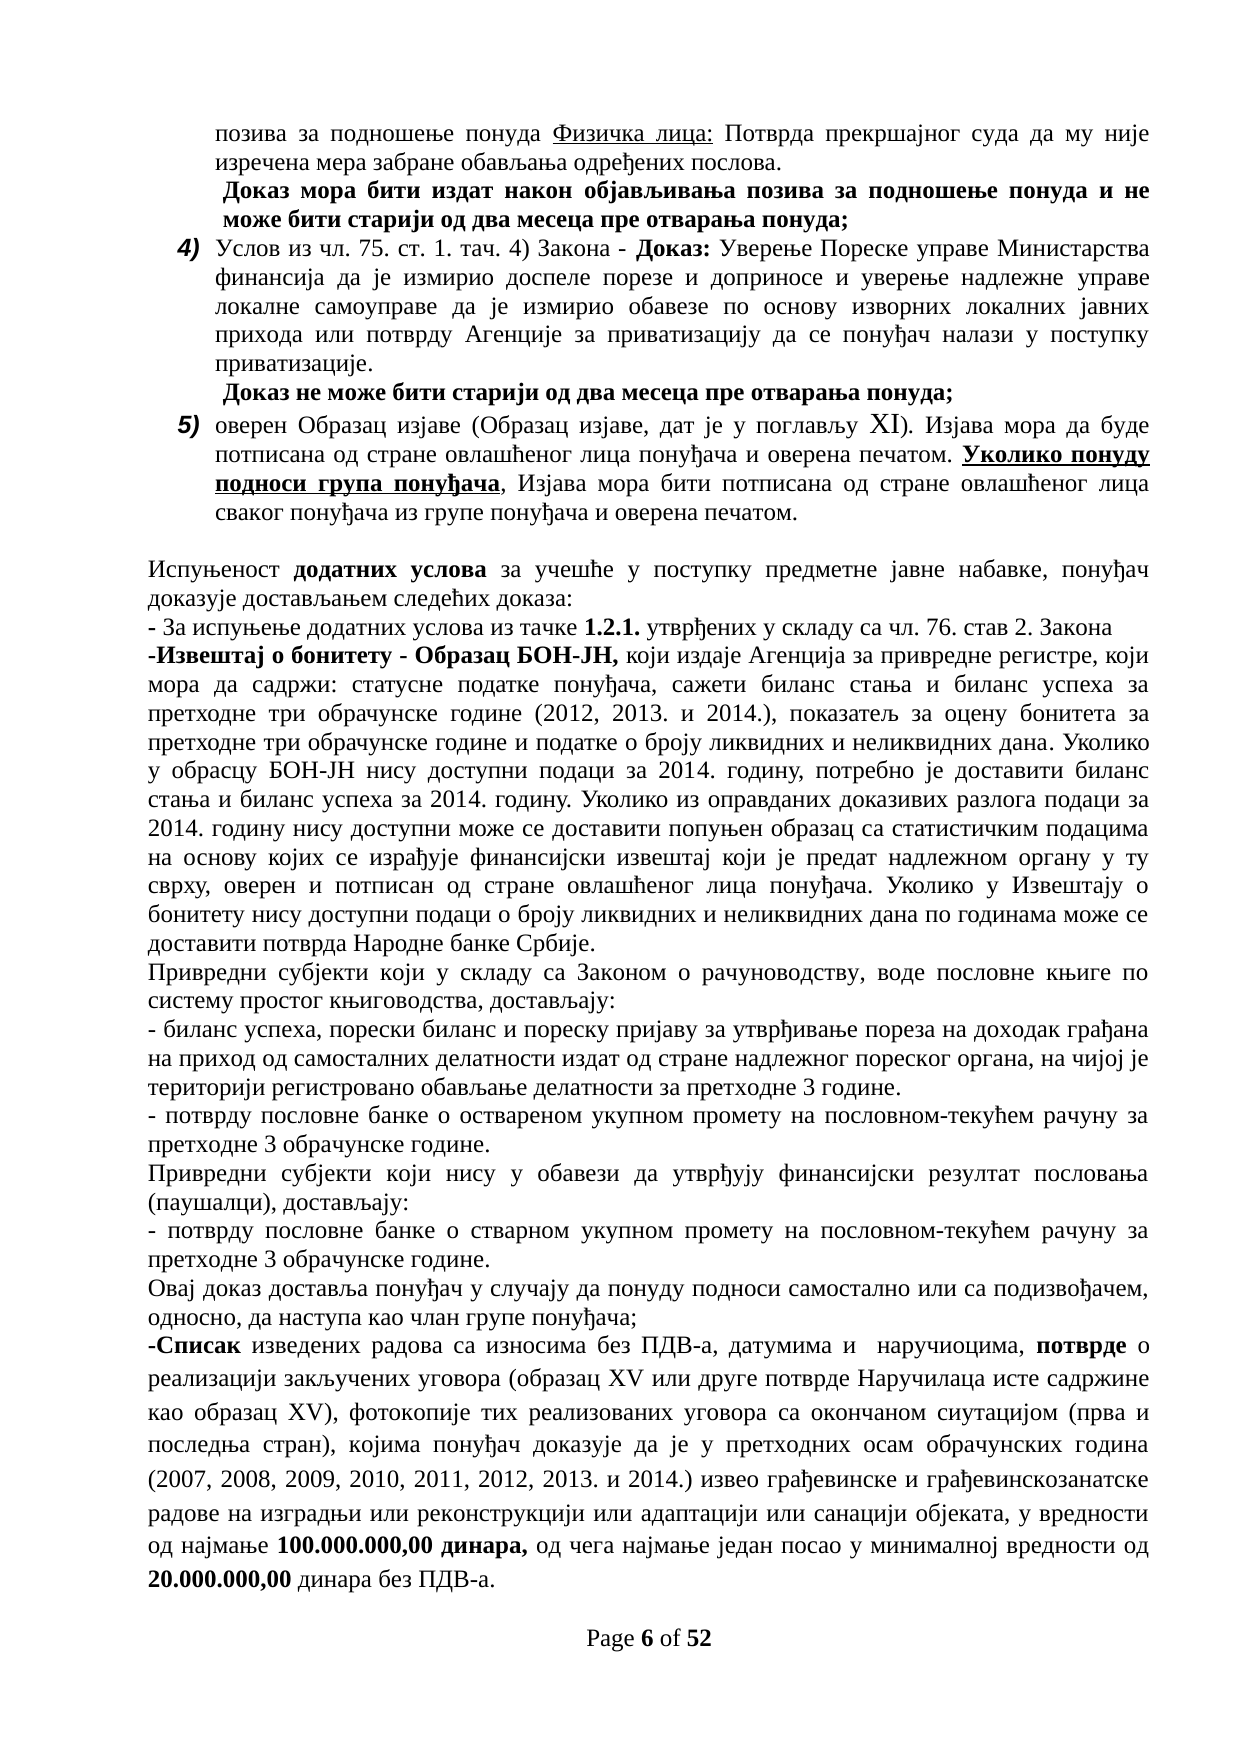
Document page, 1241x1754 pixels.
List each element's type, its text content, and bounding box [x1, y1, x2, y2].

text Овај доказ доставља понуђач у случају да понуду подноси самостално или са подизвођачем, односно, да наступа као члан групе понуђача; [148, 1273, 1150, 1331]
list оверен Oбразац изјаве (Образац изјаве, дат је у поглављу XI). Изјава мора да буде потписана од стране овлашћеног лица понуђача и оверена печатом. Уколико понуду подноси група понуђача, Изјава мора бити потписана од стране овлашћеног лица сваког понуђача из групе понуђача и оверена печатом. [177, 406, 1150, 526]
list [177, 118, 1150, 176]
text - биланс успеха, порески биланс и пореску пријаву за утврђивање пореза на доходак грађана на приход од самосталних делатности издат од стране надлежног пореског органа, на чијој је територији регистровано обављање делатности за претходне 3 године. [148, 1014, 1150, 1101]
list Услов из чл. 75. ст. 1. тач. 4) Закона - Доказ: Уверење Пореске управе Министарства финансија да је измирио доспеле порезе и доприносе и уверење надлежне управе локалне самоуправе да је измирио обавезе по основу изворних локалних јавних прихода или потврду Агенције за приватизацију да се понуђач налази у поступку приватизације. [177, 233, 1150, 377]
list Испуњеност додатних услова за учешће у поступку предметне јавне набавке, понуђач доказује достављањем следећих доказа: [148, 554, 1150, 612]
list Доказ мора бити издат након објављивања позива за подношење понуда и не може бити старији од два месеца пре отварања понуда; [223, 176, 1150, 233]
text -Извештај о бонитету - Образац БОН-ЈН, који издаје Агенција за привредне регистре, који мора да садржи: статусне податке понуђача, сажети биланс стања и биланс успеха за претходне три обрачунске године (2012, 2013. и 2014.), показатељ за оцену бонитета за претходне три обрачунске године и податке о броју ликвидних и неликвидних дана. Уколико у обрасцу БОН-ЈН нису доступни подаци за 2014. годину, потребно је доставити биланс стања и биланс успеха за 2014. годину. Уколико из оправданих доказивих разлога подаци за 2014. годину нису доступни може се доставити попуњен образац са статистичким подацима на основу којих се израђује финансијски извештај који је предат надлежном органу у ту сврху, оверен и потписан од стране овлашћеног лица понуђача. Уколико у Извештају о бонитету нису доступни подаци о броју ликвидних и неликвидних дана по годинама може се доставити потврда Народне банке Србије. [148, 641, 1150, 957]
text Привредни субјекти који у складу са Законом о рачуноводству, воде пословне књиге по систему простог књиговодства, достављају: [148, 957, 1150, 1014]
text - потврду пословне банке о оствареном укупном промету на пословном-текућем рачуну за претходне 3 обрачунске године. [148, 1101, 1150, 1158]
list Доказ не може бити старији од два месеца пре отварања понуда; [223, 377, 1150, 406]
text Привредни субјекти који нису у обавези да утврђују финансијски резултат пословања (паушалци), достављају: [148, 1158, 1150, 1216]
text - потврду пословне банке о стварном укупном промету на пословном-текућем рачуну за претходне 3 обрачунске године. [148, 1216, 1150, 1273]
text - За испуњење додатних услова из тачке 1.2.1. утврђених у складу са чл. 76. став 2. Закона [148, 612, 1150, 641]
text -Списак изведених радова са износима без ПДВ-а, датумима и наручиоцима, потврде о реализацији закључених уговора (образац XV или друге потврде Наручилаца исте садржине као образац XV), фотокопије тих реализованих уговора са окончаном сиутацијом (прва и последња стран), којима понуђач доказује да је у претходних осам обрачунских година (2007, 2008, 2009, 2010, 2011, 2012, 2013. и 2014.) извео грађевинске и грађевинскозанатске радове на изградњи или реконструкцији или адаптацији или санацији објеката, у вредности од најмање 100.000.000,00 динара, од чега најмање један посао у минималној вредности од 20.000.000,00 динара без ПДВ-а. [148, 1331, 1150, 1593]
